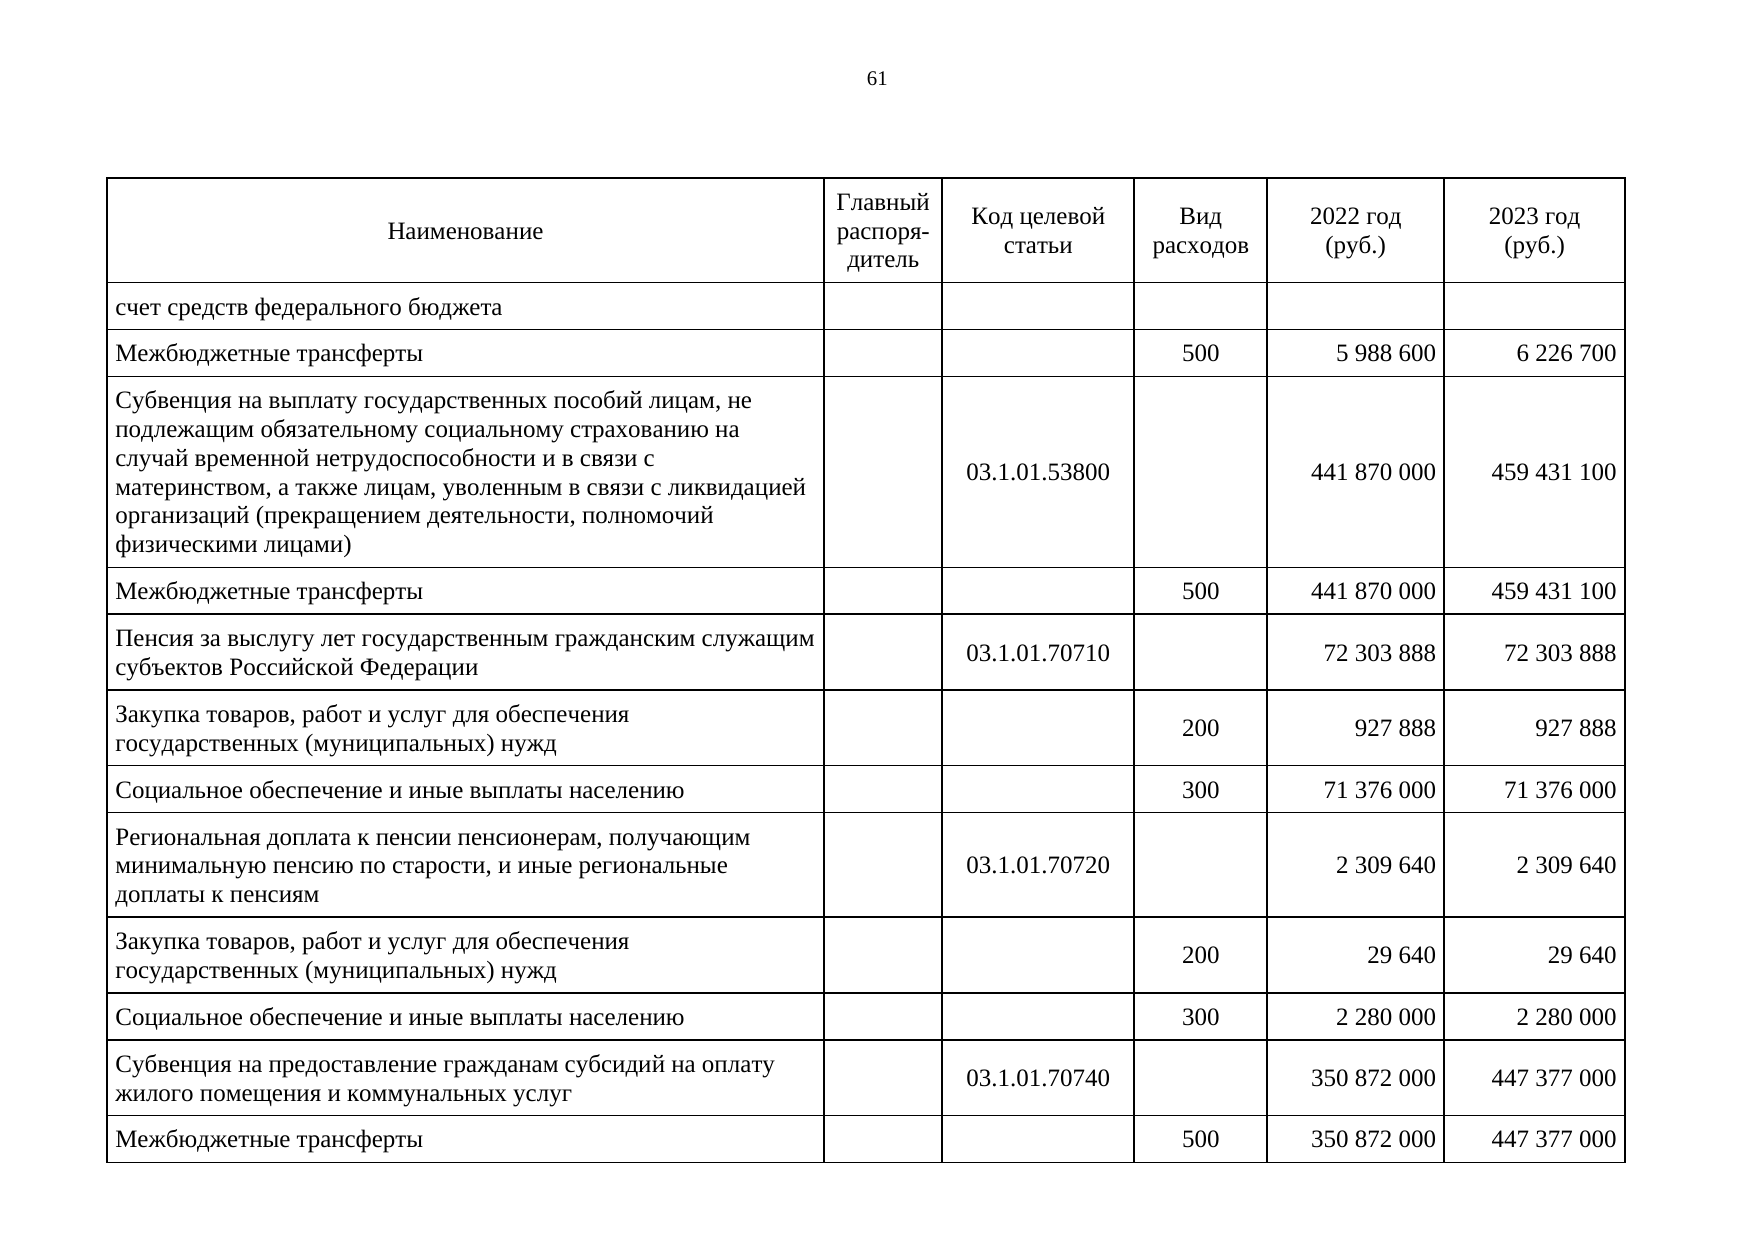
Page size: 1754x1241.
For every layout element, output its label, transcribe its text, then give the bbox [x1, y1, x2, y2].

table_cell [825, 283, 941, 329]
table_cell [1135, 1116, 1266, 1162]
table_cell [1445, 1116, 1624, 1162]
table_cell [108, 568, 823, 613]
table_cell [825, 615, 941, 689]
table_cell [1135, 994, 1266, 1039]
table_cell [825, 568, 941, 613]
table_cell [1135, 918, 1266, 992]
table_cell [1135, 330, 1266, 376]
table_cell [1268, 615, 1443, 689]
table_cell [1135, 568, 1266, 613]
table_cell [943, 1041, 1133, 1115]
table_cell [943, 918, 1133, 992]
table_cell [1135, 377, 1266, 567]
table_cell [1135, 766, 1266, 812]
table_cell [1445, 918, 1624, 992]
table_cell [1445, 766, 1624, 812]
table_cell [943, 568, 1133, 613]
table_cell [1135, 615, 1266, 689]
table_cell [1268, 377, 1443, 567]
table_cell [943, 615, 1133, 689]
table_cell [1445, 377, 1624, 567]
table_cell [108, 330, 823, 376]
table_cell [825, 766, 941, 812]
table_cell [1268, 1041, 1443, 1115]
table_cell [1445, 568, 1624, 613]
table_header 2023 год (руб.) [1445, 179, 1624, 282]
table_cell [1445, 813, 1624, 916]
table_header 2022 год (руб.) [1268, 179, 1443, 282]
table_header Наименование [108, 179, 823, 282]
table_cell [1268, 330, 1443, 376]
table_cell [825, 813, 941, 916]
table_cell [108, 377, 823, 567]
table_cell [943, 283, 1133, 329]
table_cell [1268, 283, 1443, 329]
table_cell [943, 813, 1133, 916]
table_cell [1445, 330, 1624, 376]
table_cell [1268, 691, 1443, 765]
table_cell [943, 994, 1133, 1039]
table_header Код целевой статьи [943, 179, 1133, 282]
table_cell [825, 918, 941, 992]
table_header Вид расходов [1135, 179, 1266, 282]
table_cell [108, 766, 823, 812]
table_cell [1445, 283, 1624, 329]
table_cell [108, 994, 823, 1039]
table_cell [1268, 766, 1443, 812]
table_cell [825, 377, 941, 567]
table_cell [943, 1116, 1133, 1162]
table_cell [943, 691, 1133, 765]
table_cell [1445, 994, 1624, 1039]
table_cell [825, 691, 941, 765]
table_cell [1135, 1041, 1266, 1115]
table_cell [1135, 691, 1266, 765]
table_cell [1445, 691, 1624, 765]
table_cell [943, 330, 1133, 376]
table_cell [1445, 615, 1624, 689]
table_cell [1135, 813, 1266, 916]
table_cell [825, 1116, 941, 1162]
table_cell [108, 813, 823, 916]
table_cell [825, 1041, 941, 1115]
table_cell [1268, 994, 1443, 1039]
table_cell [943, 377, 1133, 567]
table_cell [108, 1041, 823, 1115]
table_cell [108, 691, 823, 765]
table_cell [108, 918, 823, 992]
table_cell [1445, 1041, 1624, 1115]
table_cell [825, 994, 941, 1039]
table_header Главный распоря-дитель [825, 179, 941, 282]
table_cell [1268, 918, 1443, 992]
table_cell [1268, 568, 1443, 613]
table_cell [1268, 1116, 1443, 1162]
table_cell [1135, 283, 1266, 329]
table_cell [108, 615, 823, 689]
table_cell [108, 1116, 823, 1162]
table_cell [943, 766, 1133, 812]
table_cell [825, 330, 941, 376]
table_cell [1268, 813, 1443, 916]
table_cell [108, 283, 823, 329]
